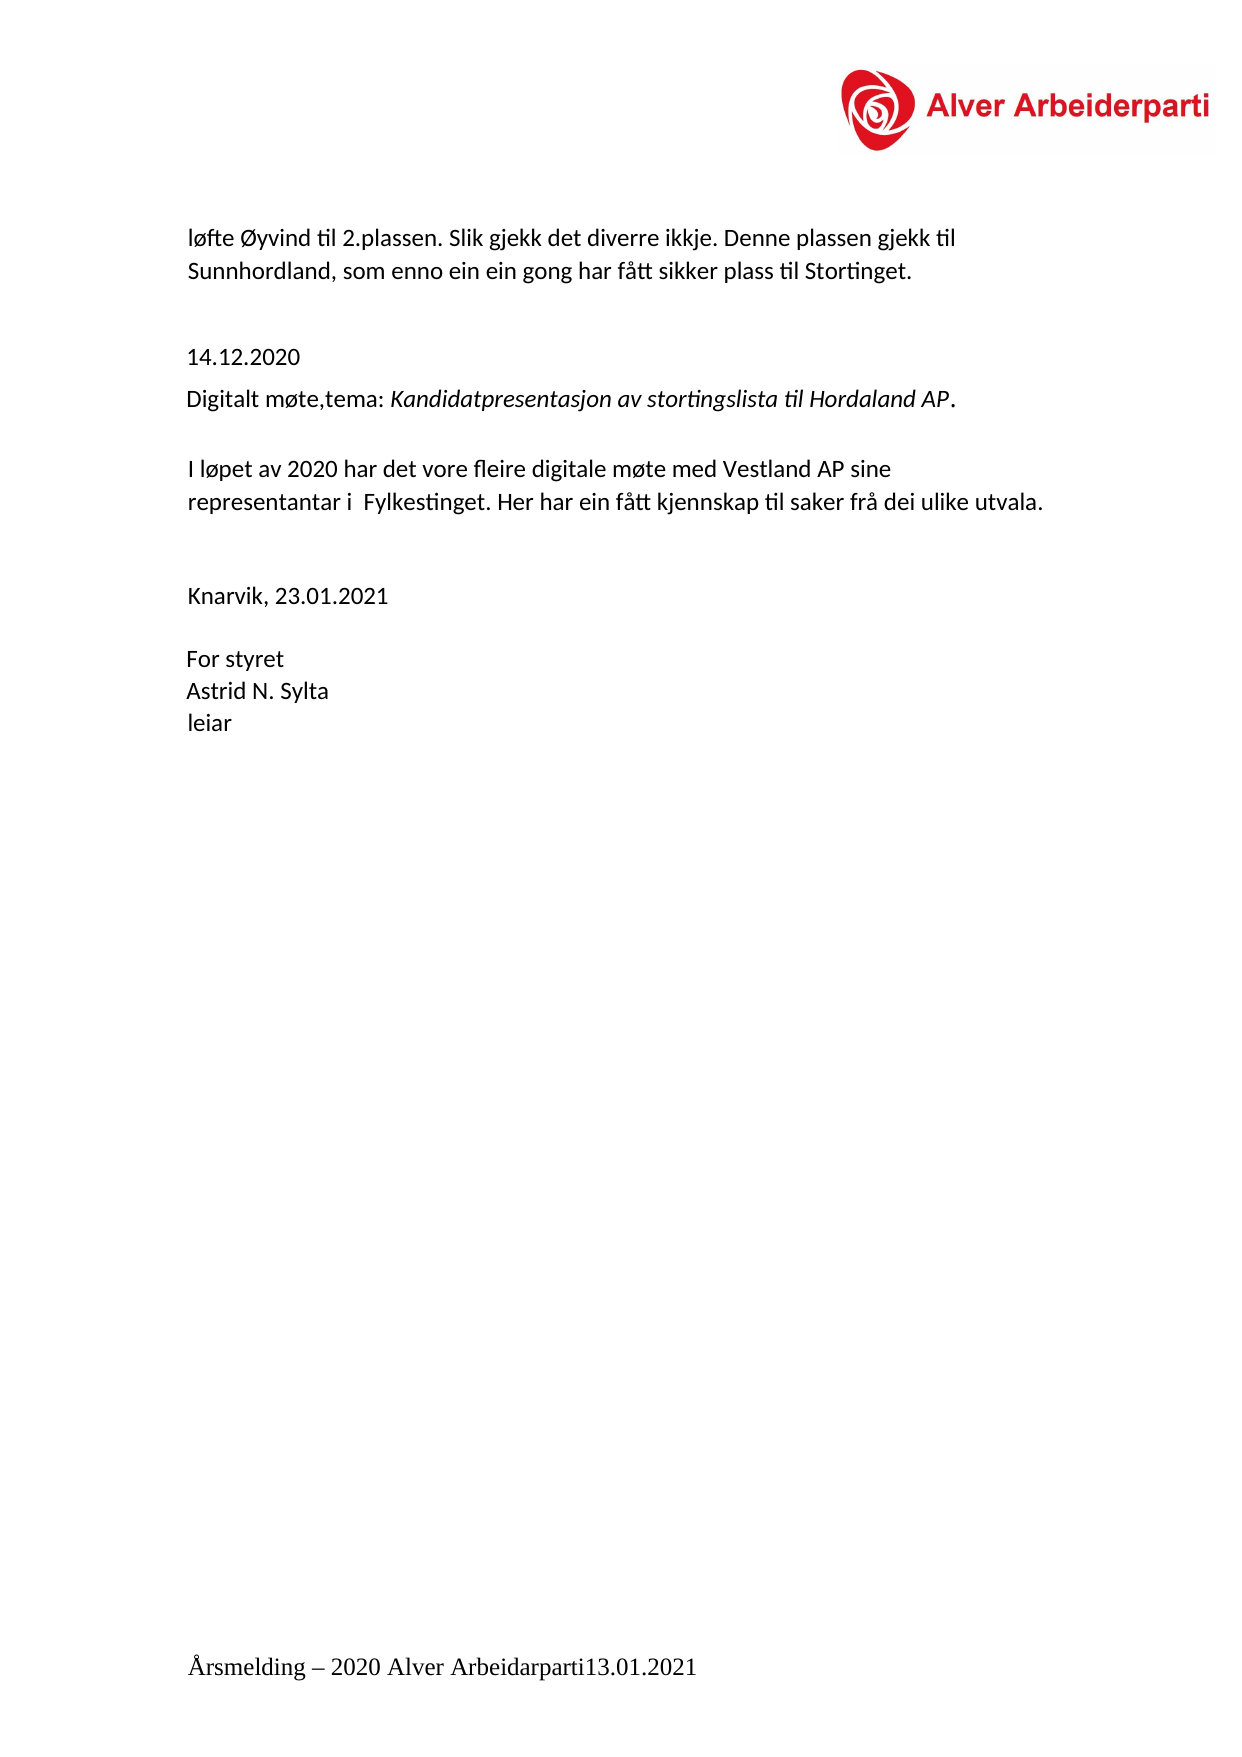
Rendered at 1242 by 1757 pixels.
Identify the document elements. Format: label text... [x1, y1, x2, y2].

text Astrid N. Sylta leiar [186, 675, 357, 738]
text Digitalt møte,tema: Kandidatpresentasjon av stortingslista til Hordaland AP​. [186, 380, 1046, 414]
text Knarvik, 23.01.2021 [188, 580, 1046, 610]
text I løpet av 2020 har det vore fleire digitale møte med Vestland AP sine representantar i Fylkestinget. Her har ein fått kjennskap til saker frå dei ulike utvala. [188, 453, 1046, 517]
text 14.12.2020 [186, 342, 1046, 372]
picture [838, 65, 1215, 155]
text For styret [186, 643, 357, 673]
